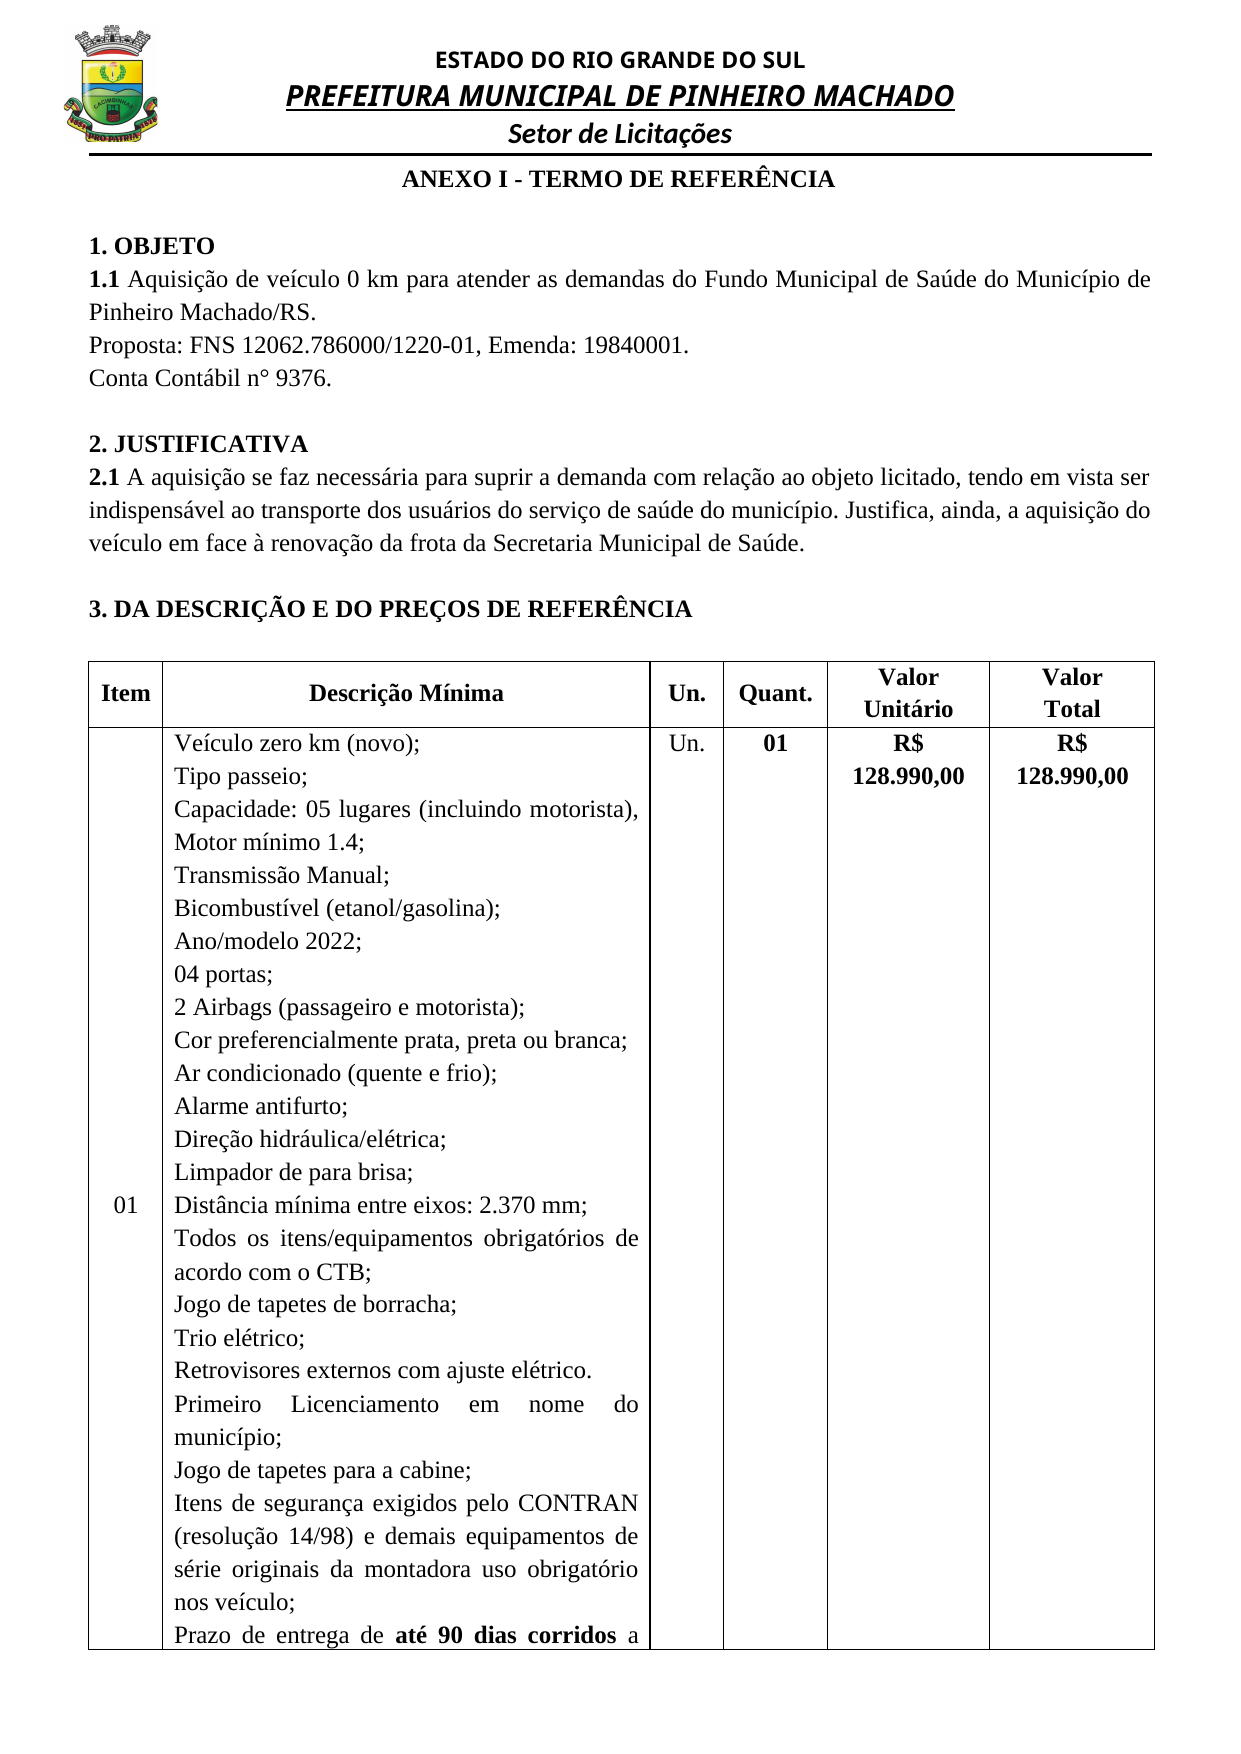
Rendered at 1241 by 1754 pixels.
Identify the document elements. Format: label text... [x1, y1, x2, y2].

text 1.1 Aquisição de veículo 0 km para atender as demandas do Fundo Municipal de Saúde do Município de Pinheiro Machado/RS. [89, 264, 1152, 326]
table_header Quant. [724, 662, 827, 727]
table_header Valor Unitário [828, 662, 989, 727]
text Conta Contábil n° 9376. [89, 363, 1152, 392]
table_cell R$ 128.990,00 [828, 728, 989, 1648]
text 3. DA DESCRIÇÃO E DO PREÇOS DE REFERÊNCIA [89, 594, 1152, 623]
text 2.1 A aquisição se faz necessária para suprir a demanda com relação ao objeto licitado, tendo em vista ser indispensável ao transporte dos usuários do serviço de saúde do município. Justifica, ainda, a aquisição do veículo em face à renovação da frota da Secretaria Municipal de Saúde. [89, 462, 1152, 557]
picture [63, 25, 158, 142]
table_cell Un. [651, 728, 723, 1648]
table_header ANEXO I - TERMO DE REFERÊNCIA [87, 163, 1150, 198]
table_header Descrição Mínima [163, 662, 649, 727]
table_cell 01 [724, 728, 827, 1648]
table_cell 01 [89, 728, 162, 1648]
text Proposta: FNS 12062.786000/1220-01, Emenda: 19840001. [89, 330, 1152, 359]
table_header Un. [651, 662, 723, 727]
table_header Item [89, 662, 162, 727]
text 2. JUSTIFICATIVA [89, 429, 1152, 458]
text 1. OBJETO [89, 231, 1152, 260]
table_cell R$ 128.990,00 [990, 728, 1154, 1648]
table_header Valor Total [990, 662, 1154, 727]
